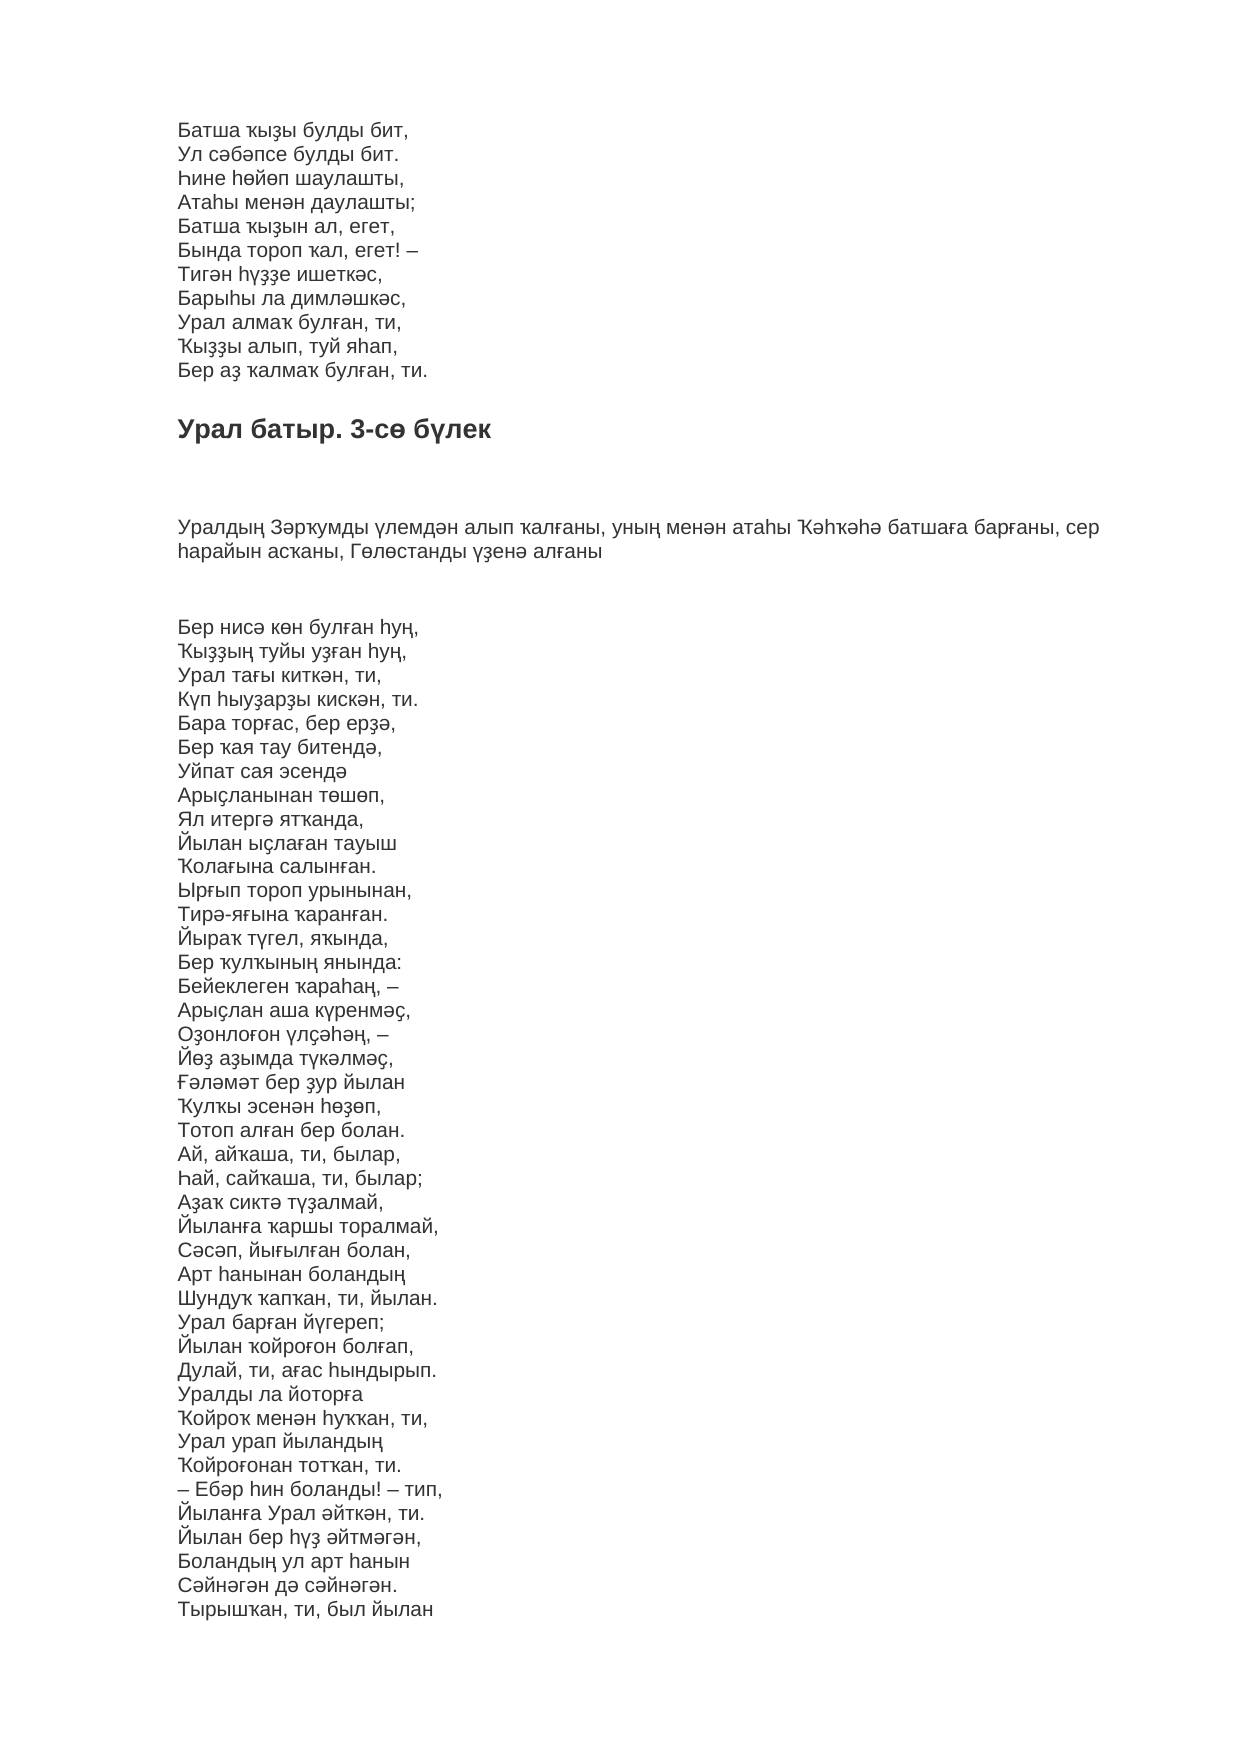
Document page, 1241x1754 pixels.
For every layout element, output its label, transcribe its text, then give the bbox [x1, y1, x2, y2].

text Уралдың Зәрҡумды үлемдән алып ҡалғаны, уның менән атаһы Ҡәһҡәһә батшаға барғаны, сер һарайын асҡаны, Гөлөстанды үҙенә алғаны [177, 515, 1152, 563]
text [177, 615, 1152, 1621]
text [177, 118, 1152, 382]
text Урал батыр. 3-сө бүлек [177, 413, 1152, 444]
